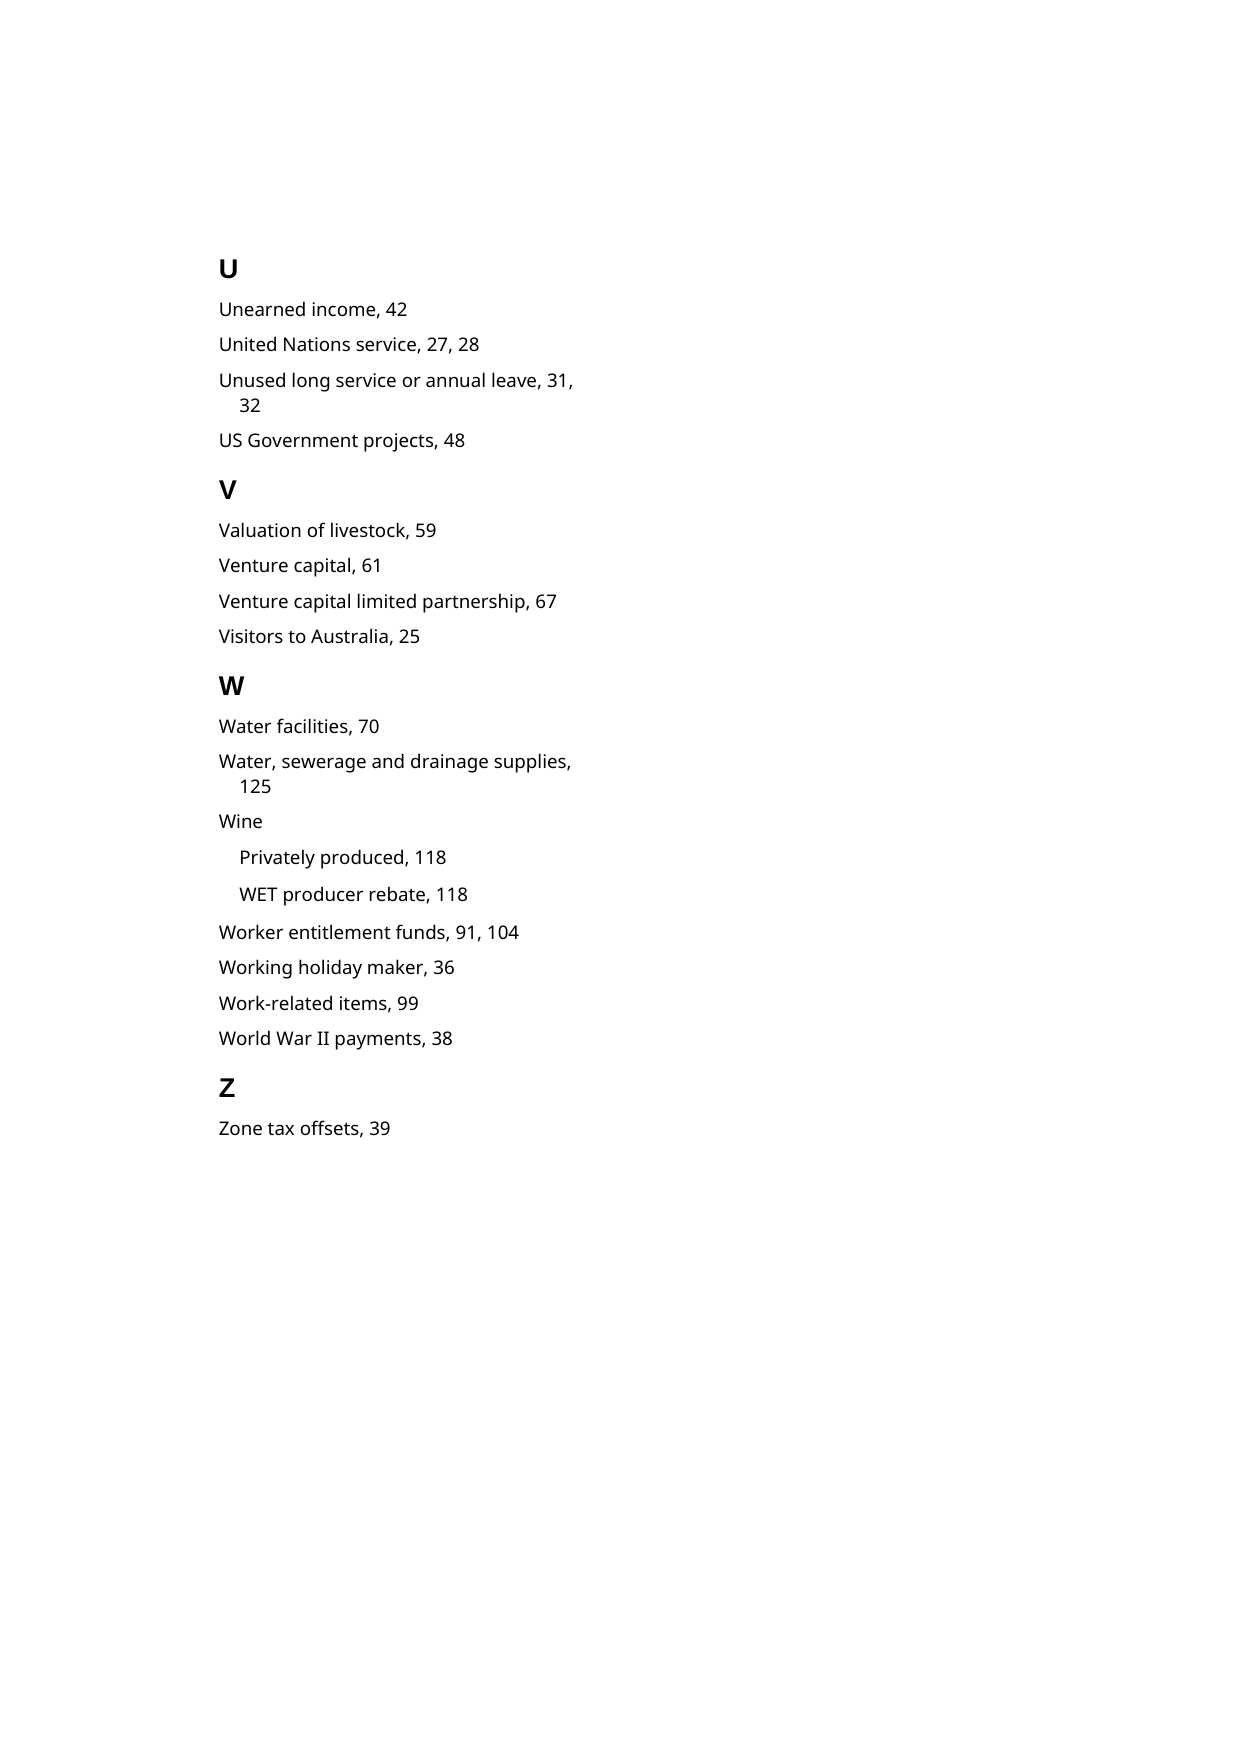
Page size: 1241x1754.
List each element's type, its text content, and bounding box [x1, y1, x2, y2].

text Privately produced, 118 [239, 844, 583, 869]
text WET producer rebate, 118 [239, 882, 583, 907]
text Venture capital, 61 [218, 553, 583, 578]
text World War II payments, 38 [218, 1026, 583, 1051]
text Unearned income, 42 [218, 296, 583, 321]
text Valuation of livestock, 59 [218, 517, 583, 542]
text Visitors to Australia, 25 [218, 623, 583, 648]
subtitle W [218, 673, 583, 701]
text Working holiday maker, 36 [218, 955, 583, 980]
text Unused long service or annual leave, 31, 32 [218, 367, 583, 417]
text Water, sewerage and drainage supplies, 125 [218, 748, 583, 798]
subtitle Z [218, 1076, 583, 1103]
text Work-related items, 99 [218, 990, 583, 1015]
text Venture capital limited partnership, 67 [218, 588, 583, 613]
text United Nations service, 27, 28 [218, 332, 583, 357]
text Zone tax offsets, 39 [218, 1115, 583, 1140]
subtitle U [218, 257, 583, 284]
text Wine [218, 809, 583, 834]
subtitle V [218, 478, 583, 505]
text Worker entitlement funds, 91, 104 [218, 919, 583, 944]
text US Government projects, 48 [218, 428, 583, 453]
text Water facilities, 70 [218, 713, 583, 738]
